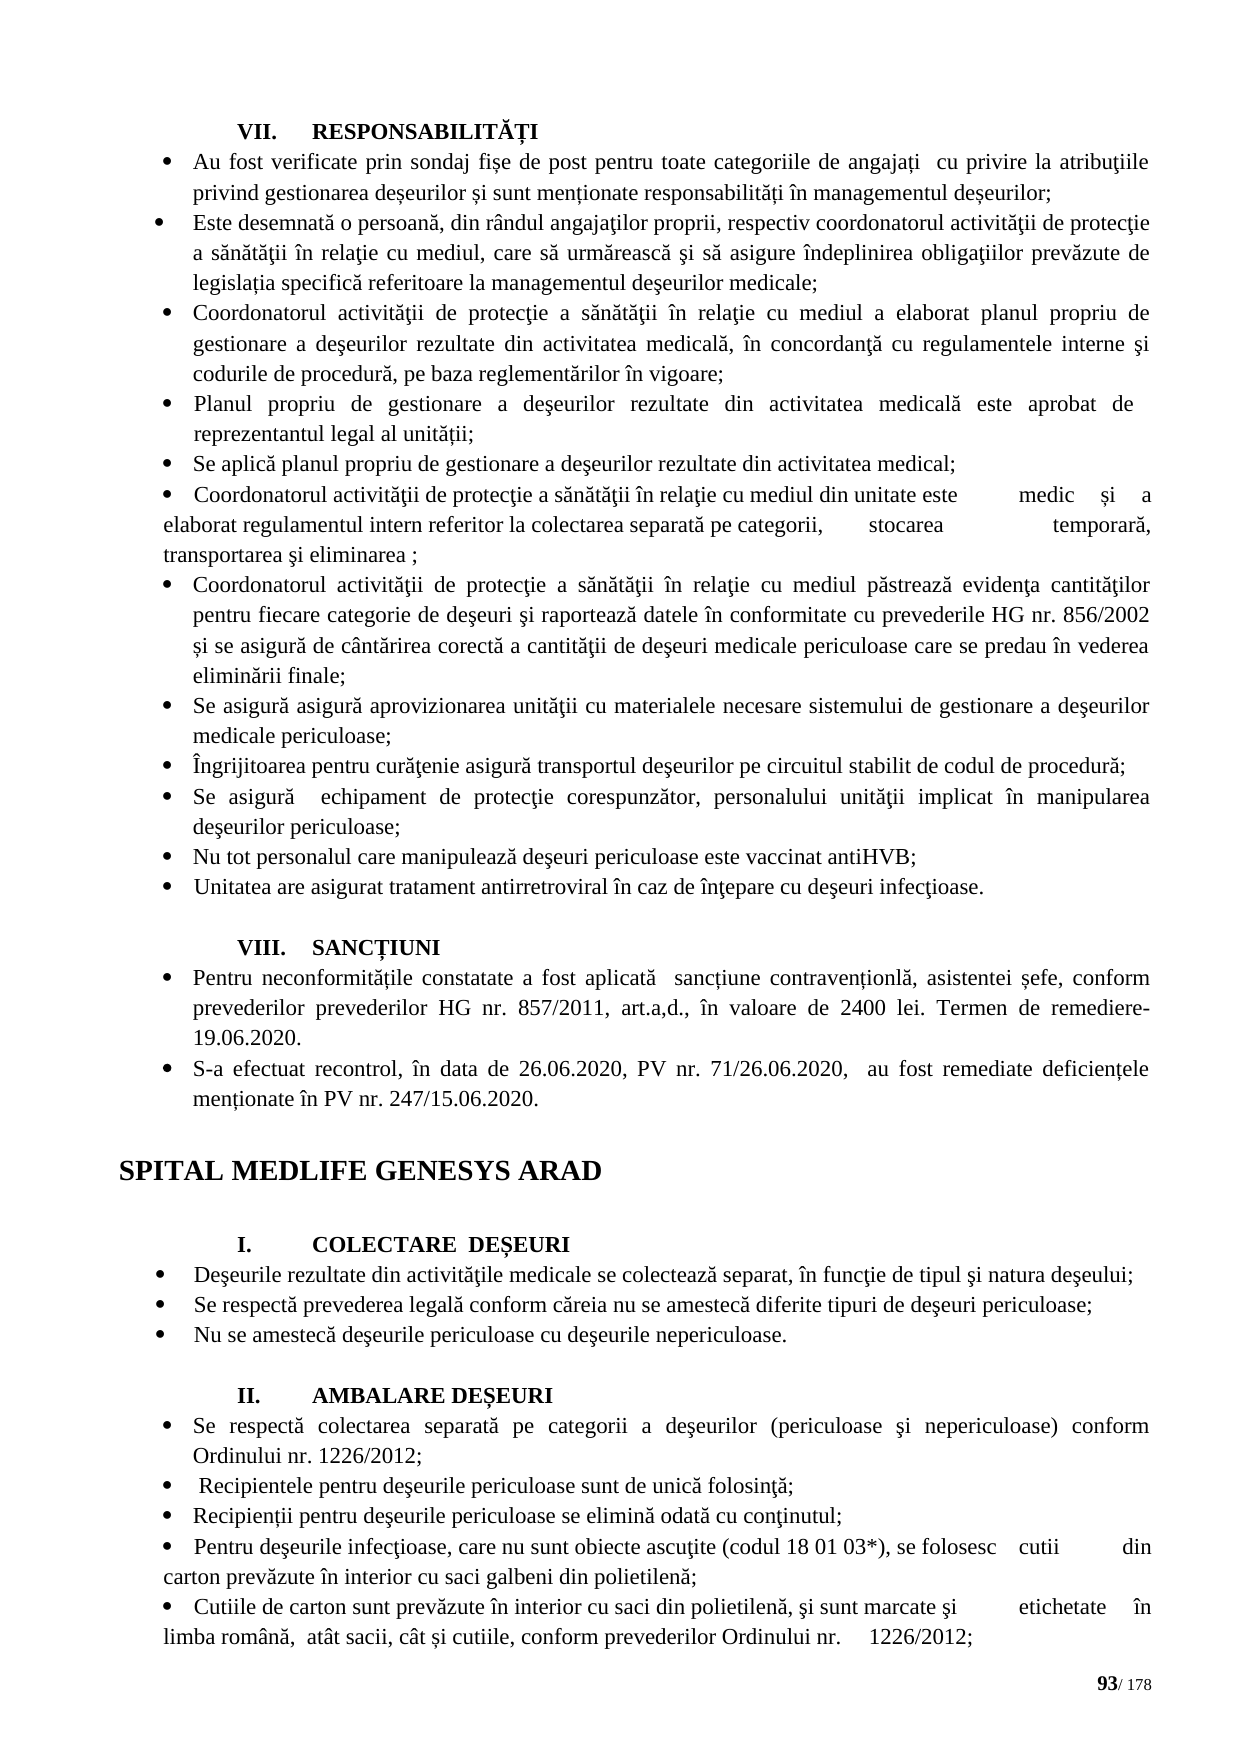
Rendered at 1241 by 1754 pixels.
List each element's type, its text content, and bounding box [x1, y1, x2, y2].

list SANCȚIUNI [237, 934, 1152, 960]
list Este desemnată o persoană, din rândul angajaţilor proprii, respectiv coordonatorul activităţii de protecţie a sănătăţii în relaţie cu mediul, care să urmărească şi să asigure îndeplinirea obligaţiilor prevăzute de legislația specifică referitoare la managementul deşeurilor medicale; [155, 209, 1152, 296]
list Se asigură asigură aprovizionarea unităţii cu materialele necesare sistemului de gestionare a deşeurilor medicale periculoase; [163, 692, 1152, 749]
list Se respectă colectarea separată pe categorii a deşeurilor (periculoase şi nepericuloase) conform Ordinului nr. 1226/2012; [163, 1412, 1152, 1468]
list SPITAL MEDLIFE GENESYS ARAD [119, 1153, 1152, 1187]
list Pentru deşeurile infecţioase, care nu sunt obiecte ascuţite (codul 18 01 03*), se folosesc cutii din carton prevăzute în interior cu saci galbeni din polietilenă; [163, 1533, 1152, 1589]
list Coordonatorul activităţii de protecţie a sănătăţii în relaţie cu mediul din unitate este medic și a elaborat regulamentul intern referitor la colectarea separată pe categorii, stocarea temporară, transportarea şi eliminarea ; [163, 481, 1152, 567]
list Recipientele pentru deşeurile periculoase sunt de unică folosinţă; [163, 1472, 1152, 1499]
list Se asigură echipament de protecţie corespunzător, personalului unităţii implicat în manipularea deşeurilor periculoase; [163, 783, 1152, 839]
list Au fost verificate prin sondaj fișe de post pentru toate categoriile de angajați cu privire la atribuţiile privind gestionarea deșeurilor și sunt menționate responsabilități în managementul deșeurilor; [163, 148, 1152, 205]
list Recipienții pentru deşeurile periculoase se elimină odată cu conţinutul; [163, 1502, 1152, 1529]
list Nu tot personalul care manipulează deşeuri periculoase este vaccinat antiHVB; [163, 843, 1152, 869]
list Se respectă prevederea legală conform căreia nu se amestecă diferite tipuri de deşeuri periculoase; [156, 1291, 1152, 1317]
list COLECTARE DEȘEURI [237, 1231, 1152, 1257]
list Coordonatorul activităţii de protecţie a sănătăţii în relaţie cu mediul a elaborat planul propriu de gestionare a deşeurilor rezultate din activitatea medicală, în concordanţă cu regulamentele interne şi codurile de procedură, pe baza reglementărilor în vigoare; [163, 299, 1152, 386]
list Unitatea are asigurat tratament antirretroviral în caz de înţepare cu deşeuri infecţioase. [163, 873, 1152, 900]
list Coordonatorul activităţii de protecţie a sănătăţii în relaţie cu mediul păstrează evidenţa cantităţilor pentru fiecare categorie de deşeuri şi raportează datele în conformitate cu prevederile HG nr. 856/2002 și se asigură de cântărirea corectă a cantităţii de deşeuri medicale periculoase care se predau în vederea eliminării finale; [163, 571, 1152, 688]
list Îngrijitoarea pentru curăţenie asigură transportul deşeurilor pe circuitul stabilit de codul de procedură; [163, 752, 1152, 779]
list Nu se amestecă deşeurile periculoase cu deşeurile nepericuloase. [156, 1321, 1152, 1348]
list Cutiile de carton sunt prevăzute în interior cu saci din polietilenă, şi sunt marcate şi etichetate în limba română, atât sacii, cât și cutiile, conform prevederilor Ordinului nr. 1226/2012; [163, 1593, 1152, 1650]
list AMBALARE DEȘEURI [237, 1382, 1152, 1408]
list RESPONSABILITĂȚI [237, 118, 1152, 144]
list S-a efectuat recontrol, în data de 26.06.2020, PV nr. 71/26.06.2020, au fost remediate deficiențele menționate în PV nr. 247/15.06.2020. [163, 1054, 1152, 1111]
list Deşeurile rezultate din activităţile medicale se colectează separat, în funcţie de tipul şi natura deşeului; [156, 1261, 1152, 1287]
list Se aplică planul propriu de gestionare a deşeurilor rezultate din activitatea medical; [163, 450, 1152, 477]
list Pentru neconformitățile constatate a fost aplicată sancțiune contravenționlă, asistentei șefe, conform prevederilor prevederilor HG nr. 857/2011, art.a,d., în valoare de 2400 lei. Termen de remediere-19.06.2020. [163, 964, 1152, 1051]
list Planul propriu de gestionare a deşeurilor rezultate din activitatea medicală este aprobat de reprezentantul legal al unității; [163, 390, 1152, 447]
